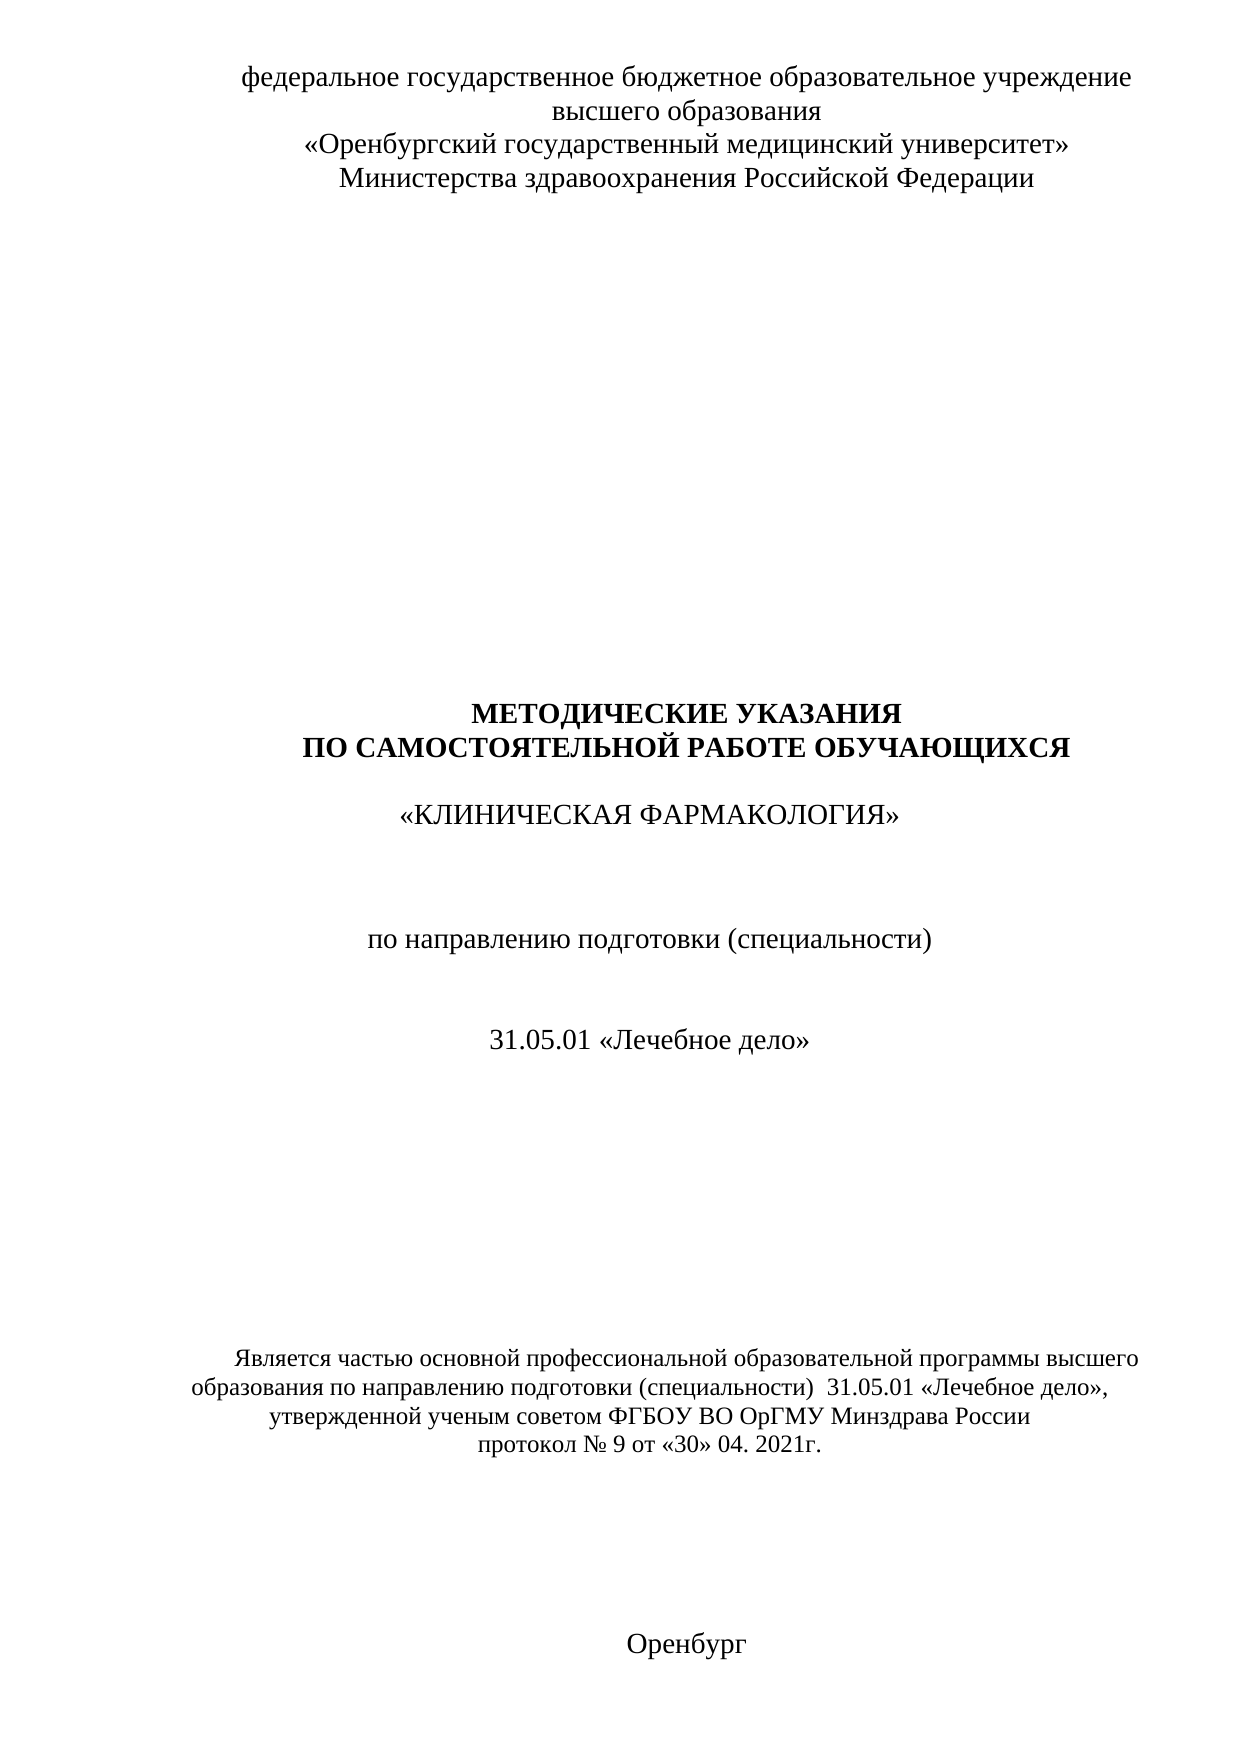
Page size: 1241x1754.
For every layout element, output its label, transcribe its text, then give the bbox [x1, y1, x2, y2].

text высшего образования [118, 93, 1181, 126]
text ПО САМОСТОЯТЕЛЬНОЙ РАБОТЕ ОБУЧАЮЩИХСЯ [118, 730, 1181, 763]
text утвержденной ученым советом ФГБОУ ВО ОрГМУ Минздрава России [118, 1401, 1181, 1429]
text Является частью основной профессиональной образовательной программы высшего образования по направлению подготовки (специальности) 31.05.01 «Лечебное дело», [118, 1343, 1181, 1401]
text «Оренбургский государственный медицинский университет» [118, 126, 1181, 160]
text 31.05.01 «Лечебное дело» [118, 1022, 1181, 1056]
text МЕТОДИЧЕСКИЕ УКАЗАНИЯ [118, 696, 1181, 730]
text федеральное государственное бюджетное образовательное учреждение [118, 59, 1181, 93]
text протокол № 9 от «30» 04. 2021г. [118, 1429, 1181, 1458]
text по направлению подготовки (специальности) [118, 922, 1181, 955]
text Министерства здравоохранения Российской Федерации [118, 160, 1181, 193]
text «КЛИНИЧЕСКАЯ ФАРМАКОЛОГИЯ» [118, 797, 1181, 831]
text Оренбург [118, 1626, 1181, 1659]
